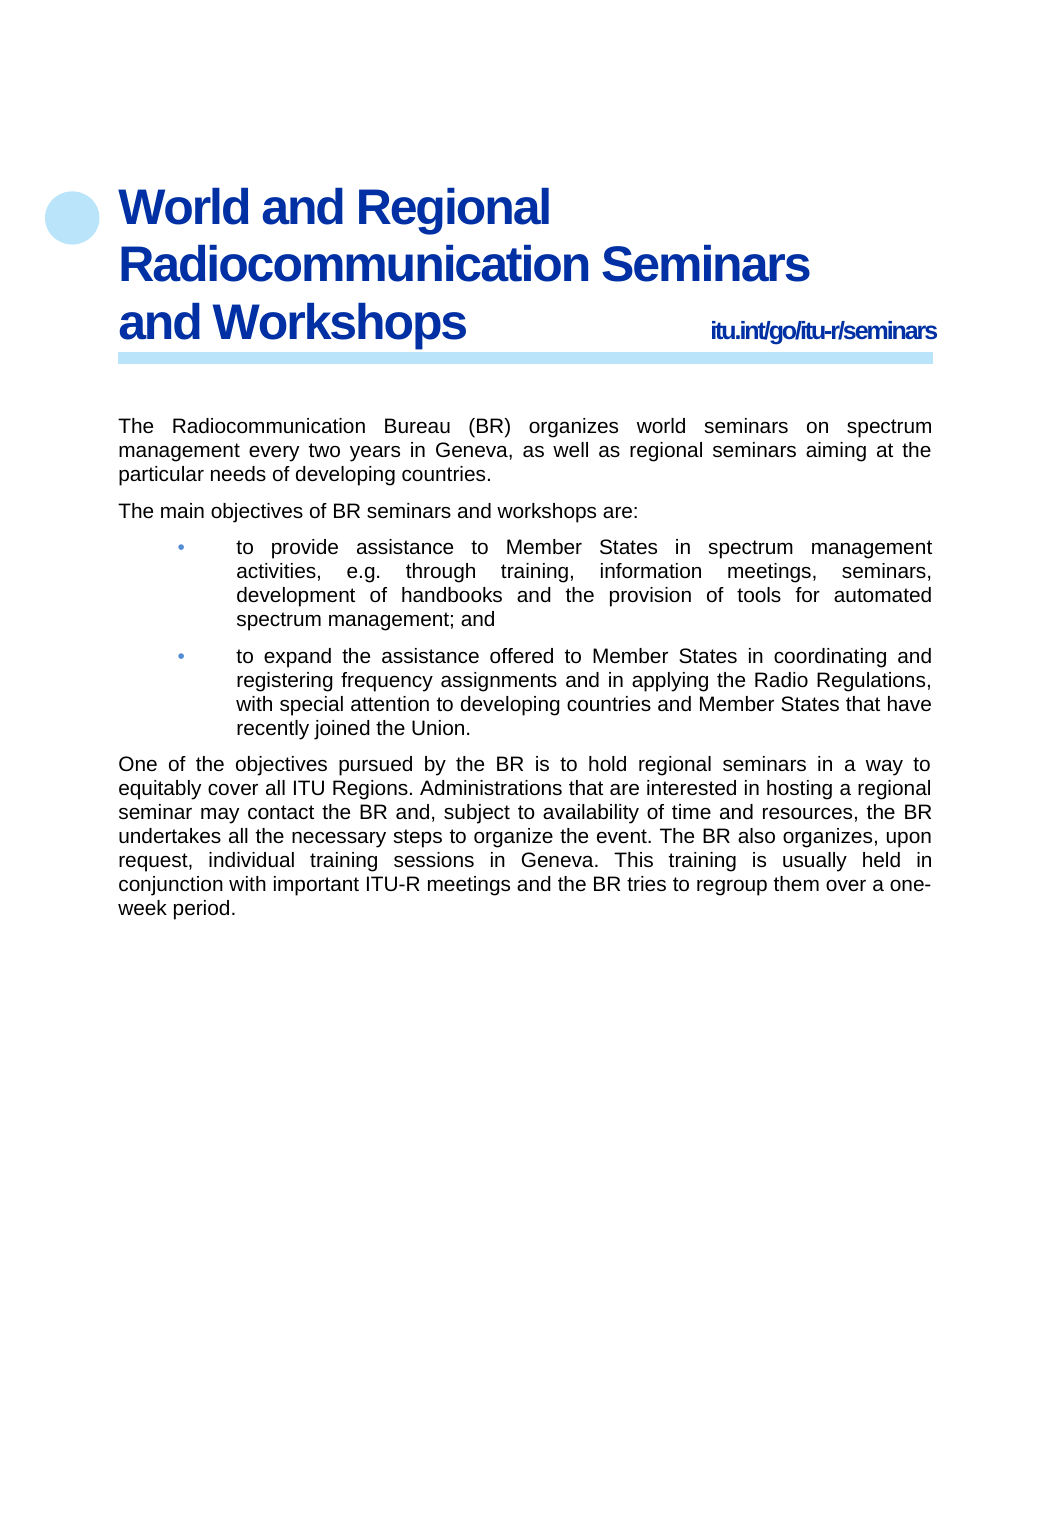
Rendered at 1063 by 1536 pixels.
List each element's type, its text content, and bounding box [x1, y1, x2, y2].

text • to provide assistance to Member States in spectrum management activities, e.g. through training, information meetings, seminars, development of handbooks and the provision of tools for automated spectrum management; and [177, 535, 933, 631]
text • to expand the assistance offered to Member States in coordinating and registering frequency assignments and in applying the Radio Regulations, with special attention to developing countries and Member States that have recently joined the Union. [177, 643, 933, 739]
text World and Regional Radiocommunication Seminars and Workshops itu.int/go/itu-r/seminars [118, 177, 933, 352]
text One of the objectives pursued by the BR is to hold regional seminars in a way to equitably cover all ITU Regions. Administrations that are interested in hosting a regional seminar may contact the BR and, subject to availability of time and resources, the BR undertakes all the necessary steps to organize the event. The BR also organizes, upon request, individual training sessions in Geneva. This training is usually held in conjunction with important ITU-R meetings and the BR tries to regroup them over a one-week period. [118, 752, 933, 919]
text The Radiocommunication Bureau (BR) organizes world seminars on spectrum management every two years in Geneva, as well as regional seminars aiming at the particular needs of developing countries. [118, 414, 933, 486]
text The main objectives of BR seminars and workshops are: [118, 499, 933, 523]
